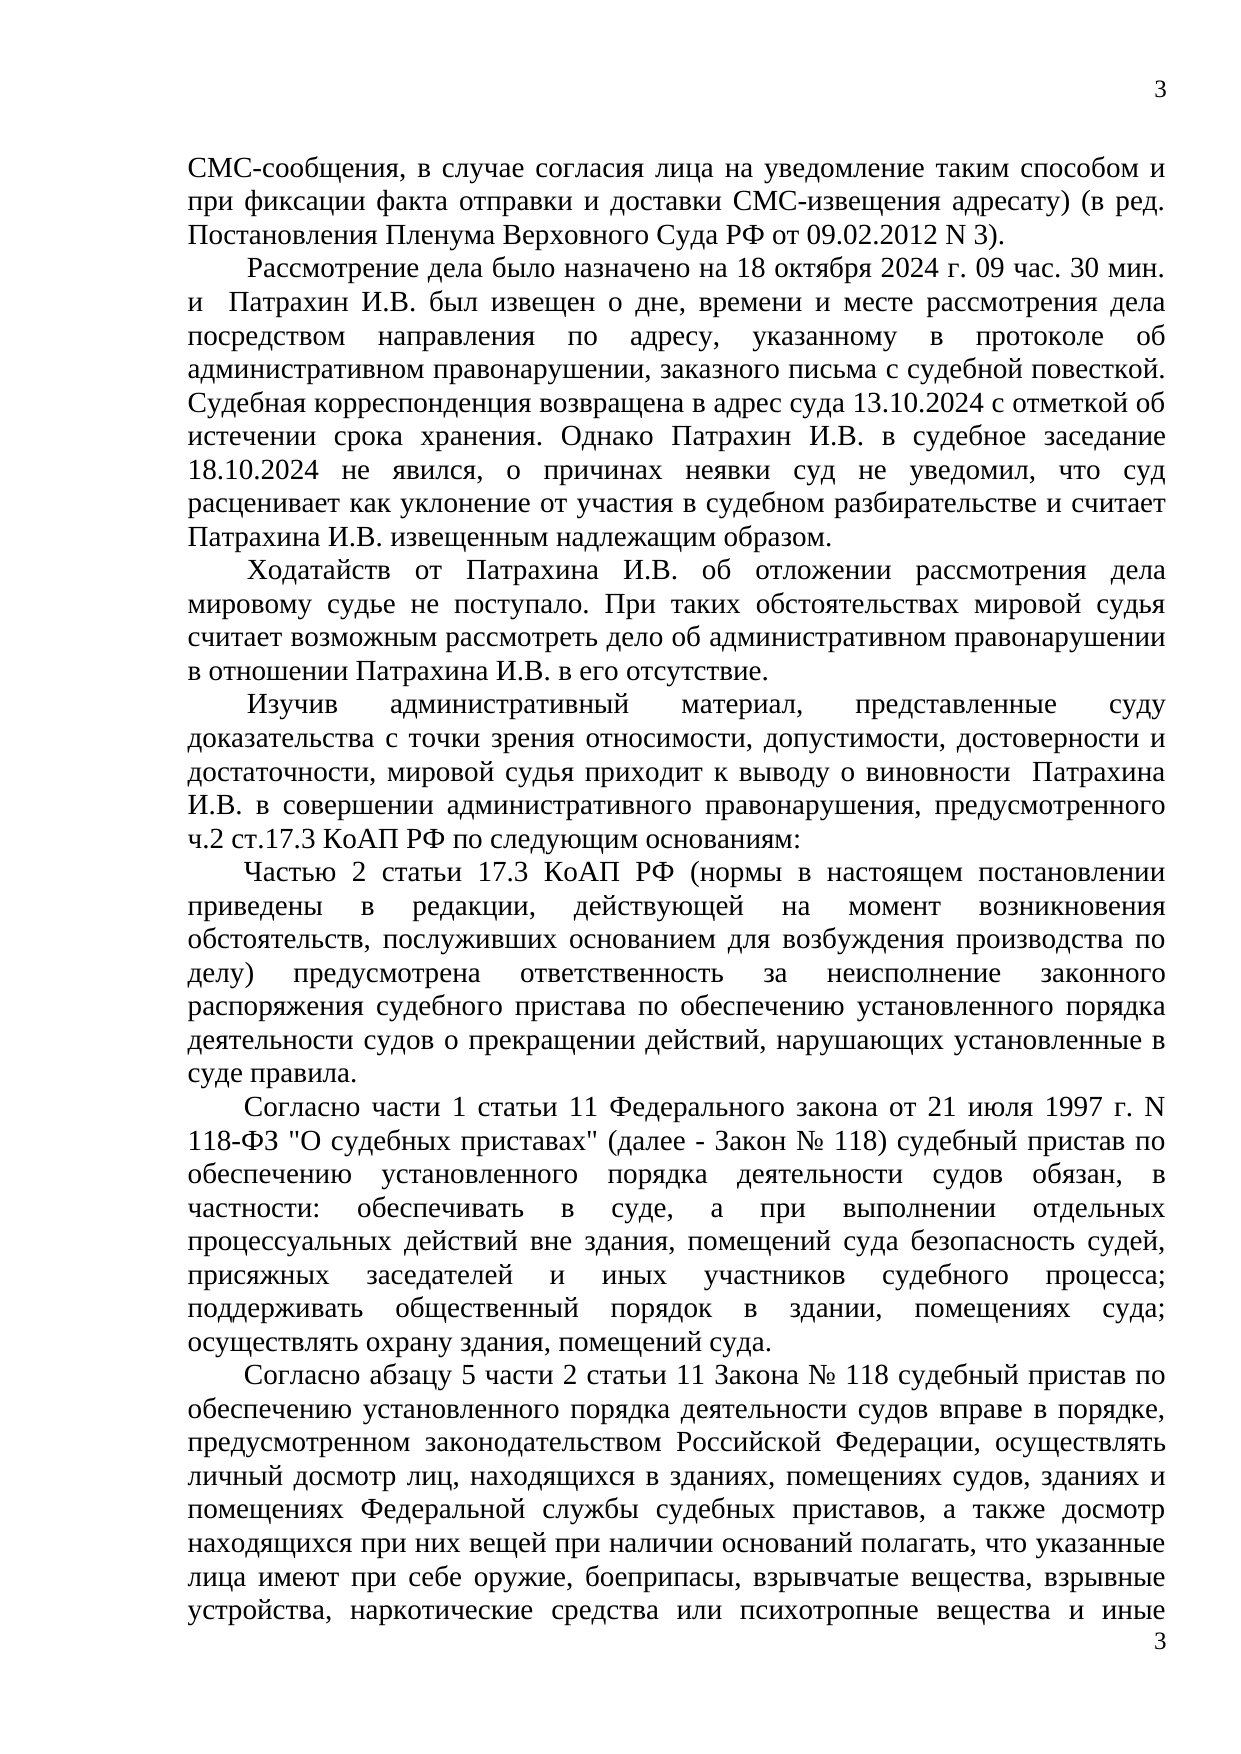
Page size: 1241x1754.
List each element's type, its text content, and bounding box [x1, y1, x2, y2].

text Согласно части 1 статьи 11 Федерального закона от 21 июля 1997 г. N 118-ФЗ "О судебных приставах" (далее - Закон № 118) судебный пристав по обеспечению установленного порядка деятельности судов обязан, в частности: обеспечивать в суде, а при выполнении отдельных процессуальных действий вне здания, помещений суда безопасность судей, присяжных заседателей и иных участников судебного процесса; поддерживать общественный порядок в здании, помещениях суда; осуществлять охрану здания, помещений суда. [187, 1089, 1167, 1357]
text Изучив административный материал, представленные суду доказательства с точки зрения относимости, допустимости, достоверности и достаточности, мировой судья приходит к выводу о виновности Патрахина И.В. в совершении административного правонарушения, предусмотренного ч.2 ст.17.3 КоАП РФ по следующим основаниям: [187, 687, 1167, 854]
text Рассмотрение дела было назначено на 18 октября 2024 г. 09 час. 30 мин. и Патрахин И.В. был извещен о дне, времени и месте рассмотрения дела посредством направления по адресу, указанному в протоколе об административном правонарушении, заказного письма с судебной повесткой. Судебная корреспонденция возвращена в адрес суда 13.10.2024 с отметкой об истечении срока хранения. Однако Патрахин И.В. в судебное заседание 18.10.2024 не явился, о причинах неявки суд не уведомил, что суд расценивает как уклонение от участия в судебном разбирательстве и считает Патрахина И.В. извещенным надлежащим образом. [187, 251, 1167, 552]
text Ходатайств от Патрахина И.В. об отложении рассмотрения дела мировому судье не поступало. При таких обстоятельствах мировой судья считает возможным рассмотреть дело об административном правонарушении в отношении Патрахина И.В. в его отсутствие. [187, 552, 1167, 687]
text Частью 2 статьи 17.3 КоАП РФ (нормы в настоящем постановлении приведены в редакции, действующей на момент возникновения обстоятельств, послуживших основанием для возбуждения производства по делу) предусмотрена ответственность за неисполнение законного распоряжения судебного пристава по обеспечению установленного порядка деятельности судов о прекращении действий, нарушающих установленные в суде правила. [187, 854, 1167, 1089]
